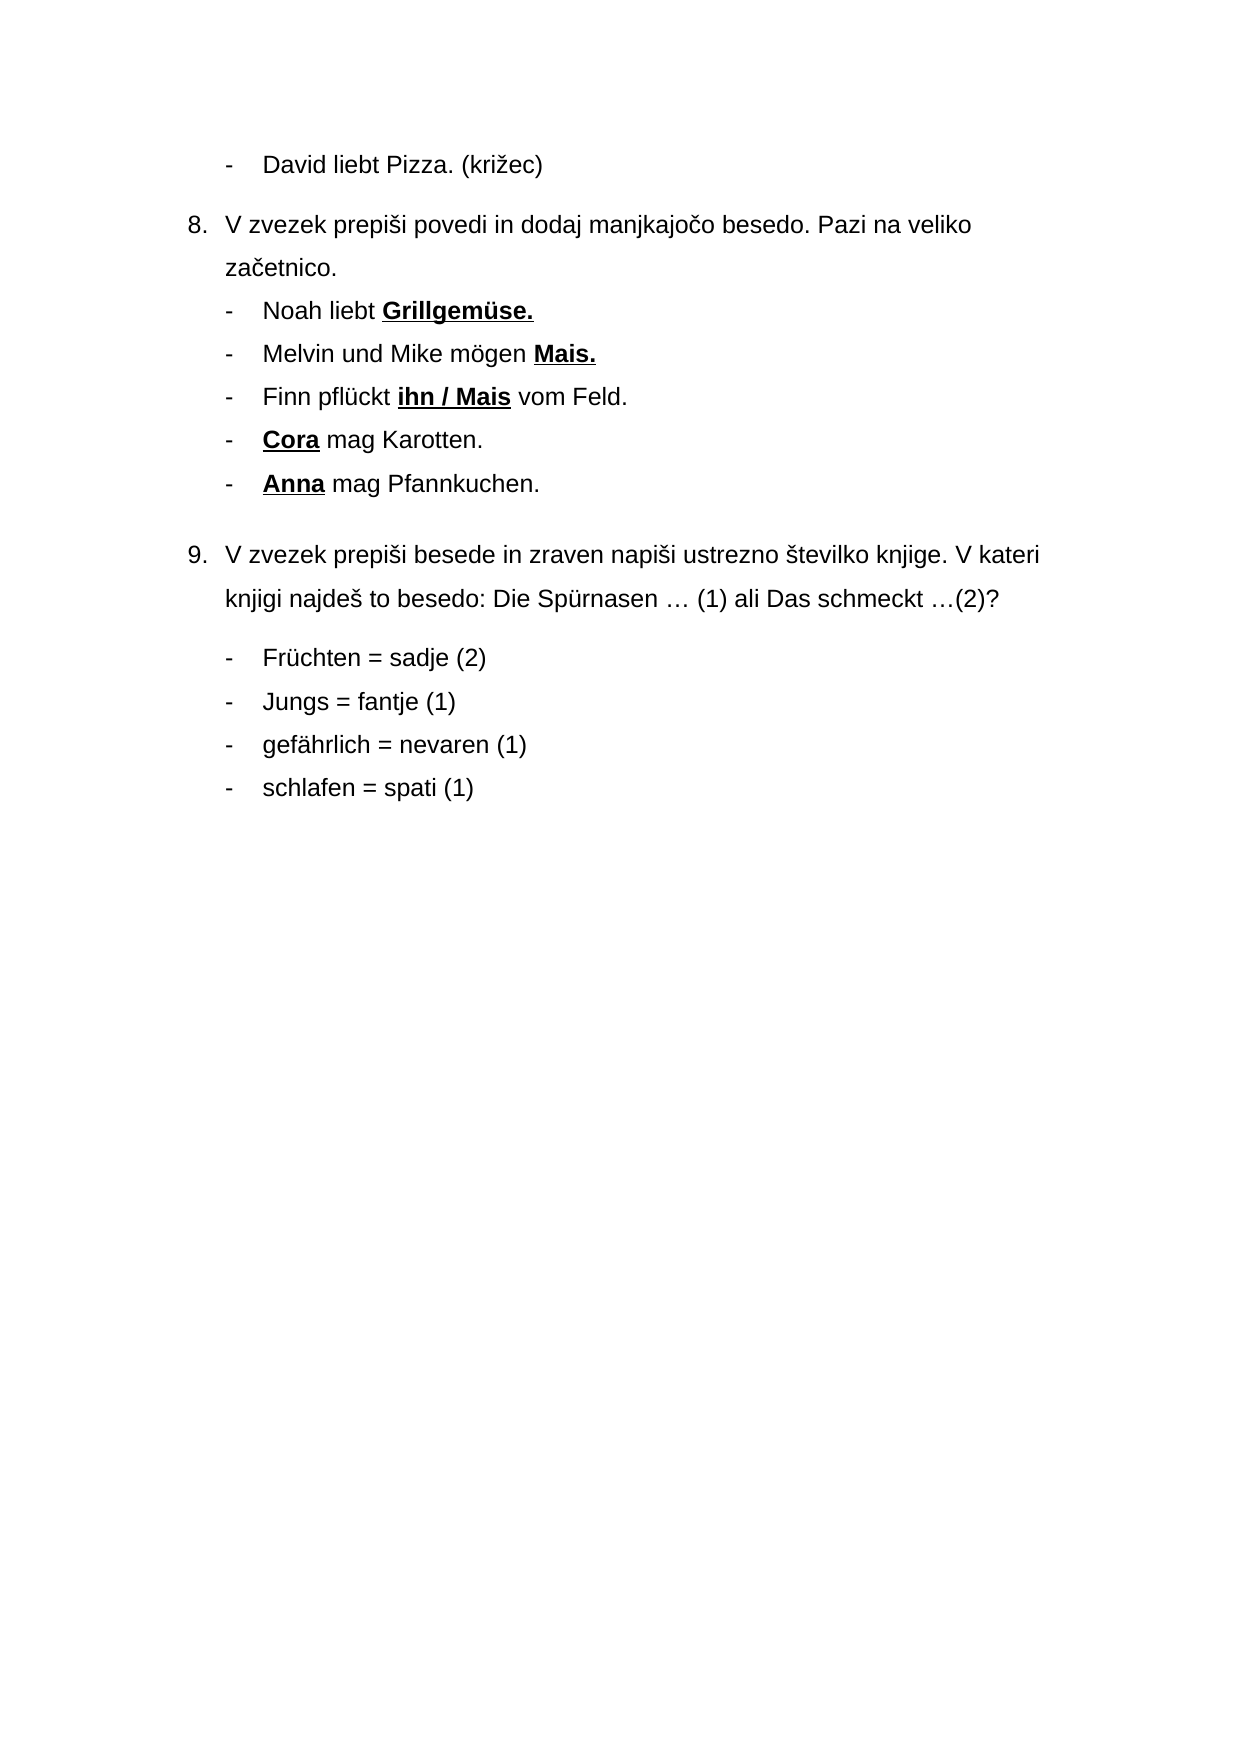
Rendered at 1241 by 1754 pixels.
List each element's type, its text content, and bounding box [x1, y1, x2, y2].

list Jungs = fantje (1) [225, 686, 583, 715]
list Noah liebt Grillgemüse. [225, 296, 1090, 325]
list schlafen = spati (1) [225, 773, 583, 801]
list Anna mag Pfannkuchen. [225, 468, 1090, 497]
list Melvin und Mike mögen Mais. [225, 339, 1090, 368]
list gefährlich = nevaren (1) [225, 729, 583, 758]
list Früchten = sadje (2) [225, 643, 583, 672]
list V zvezek prepiši povedi in dodaj manjkajočo besedo. Pazi na veliko začetnico. [187, 210, 1090, 282]
list Cora mag Karotten. [225, 425, 1090, 454]
list V zvezek prepiši besede in zraven napiši ustrezno številko knjige. V kateri knjigi najdeš to besedo: Die Spürnasen … (1) ali Das schmeckt …(2)? [187, 540, 1090, 612]
list Finn pflückt ihn / Mais vom Feld. [225, 382, 1090, 411]
list David liebt Pizza. (križec) [225, 150, 1090, 179]
